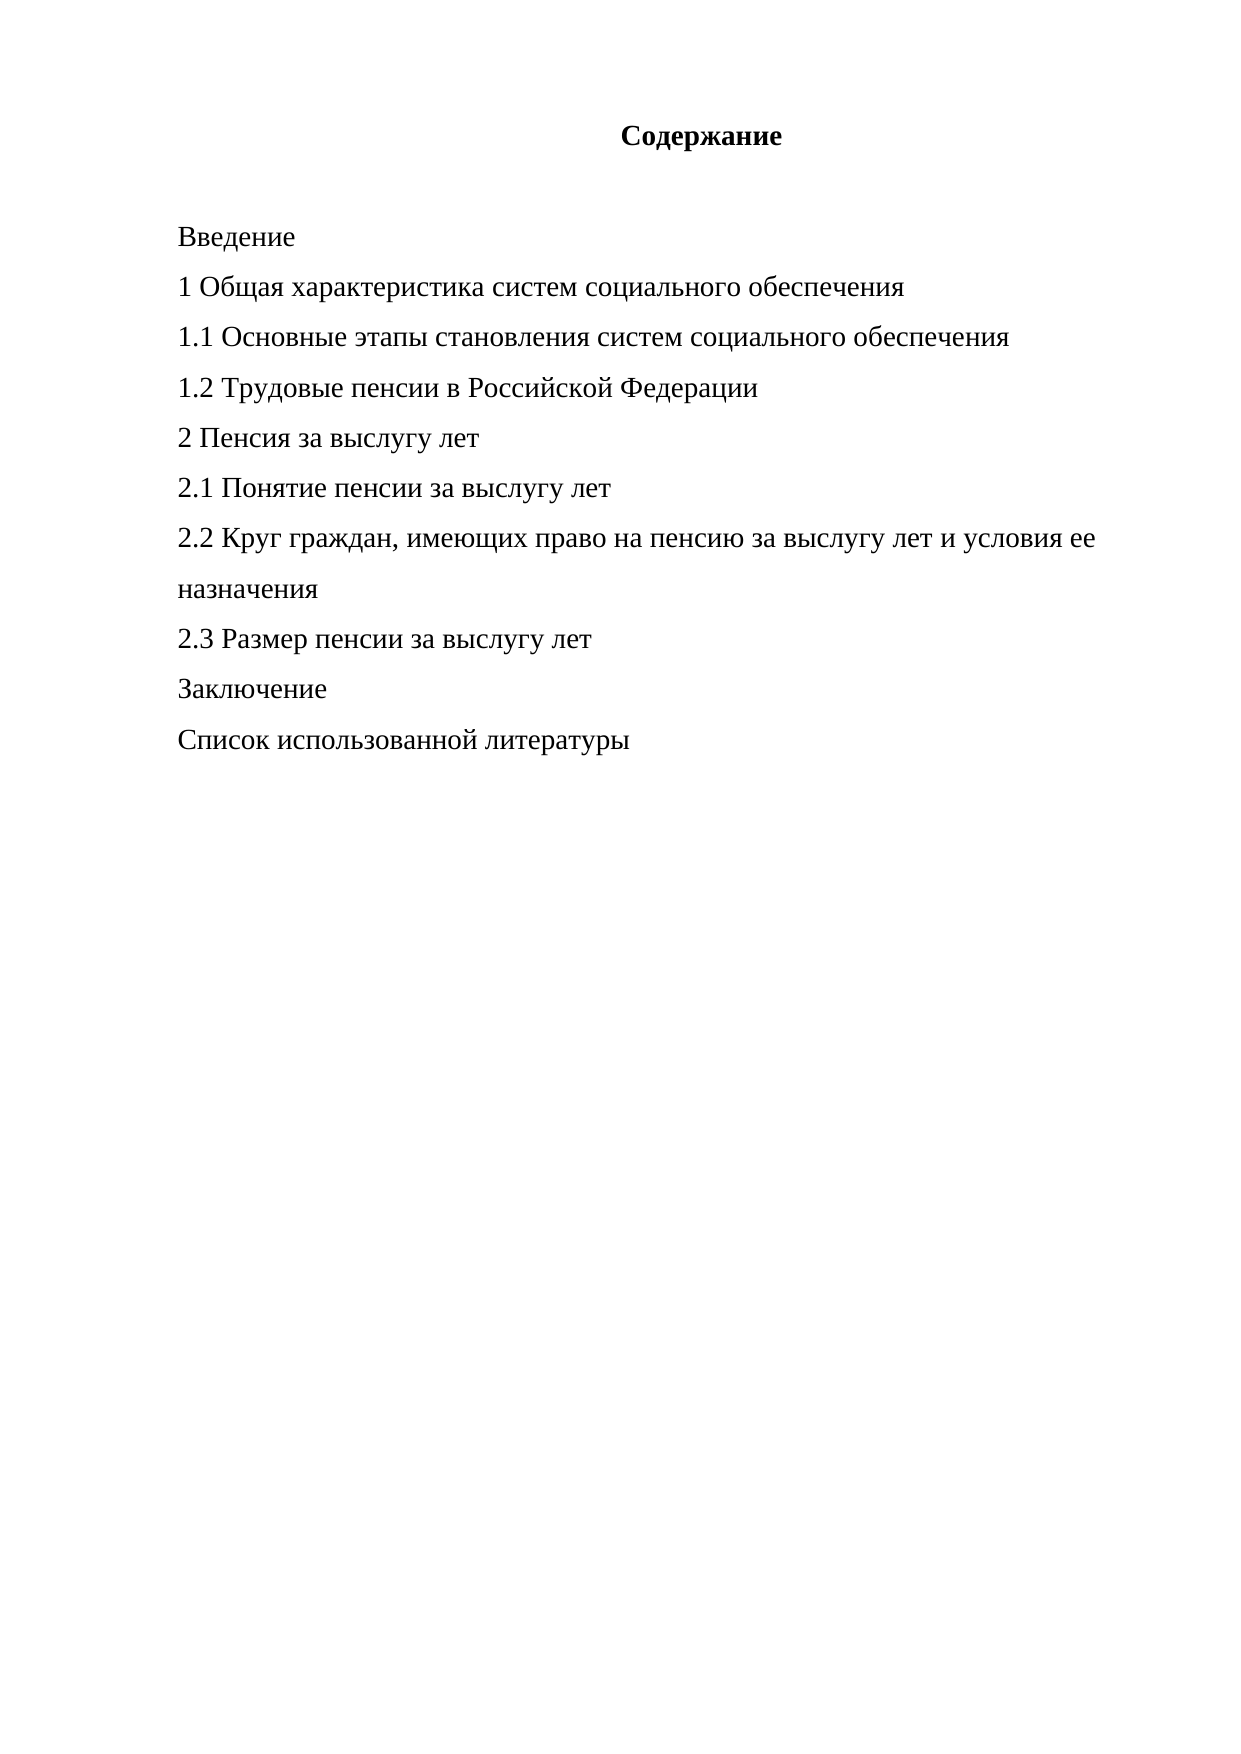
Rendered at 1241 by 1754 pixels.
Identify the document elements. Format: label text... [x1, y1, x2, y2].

text 1 Общая характеристика систем социального обеспечения [177, 269, 1152, 303]
text Содержание [177, 118, 1152, 152]
text 2.1 Понятие пенсии за выслугу лет [177, 470, 1152, 504]
text 1.1 Основные этапы становления систем социального обеспечения [177, 319, 1152, 353]
text 2 Пенсия за выслугу лет [177, 420, 1152, 453]
text 1.2 Трудовые пенсии в Российской Федерации [177, 370, 1152, 403]
text 2.3 Размер пенсии за выслугу лет [177, 621, 1152, 655]
text Введение [177, 219, 1152, 252]
text Заключение [177, 672, 1152, 705]
text Список использованной литературы [177, 722, 1152, 755]
text 2.2 Круг граждан, имеющих право на пенсию за выслугу лет и условия ее назначения [177, 521, 1152, 604]
